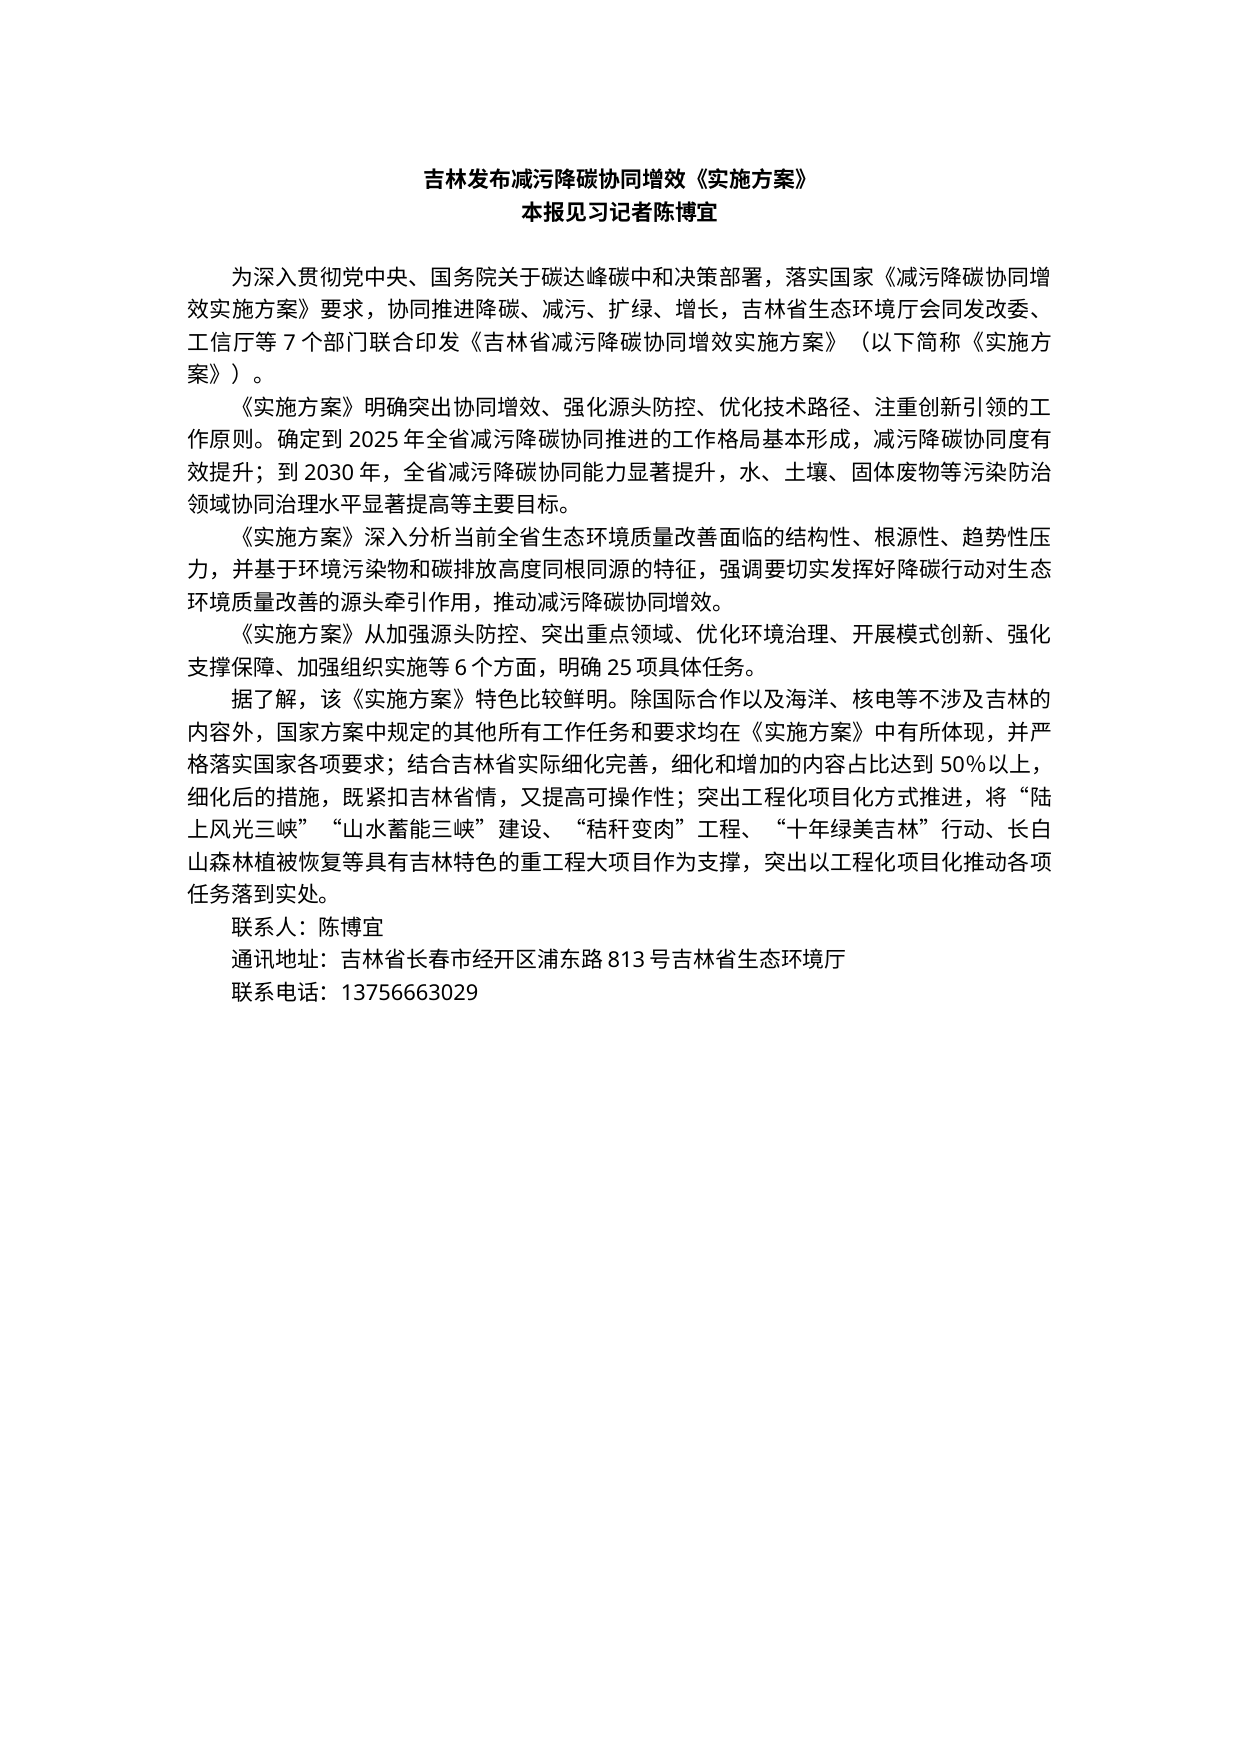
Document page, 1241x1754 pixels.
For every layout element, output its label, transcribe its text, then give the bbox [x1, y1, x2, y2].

text 据了解，该《实施方案》特色比较鲜明。除国际合作以及海洋、核电等不涉及吉林的内容外，国家方案中规定的其他所有工作任务和要求均在《实施方案》中有所体现，并严格落实国家各项要求；结合吉林省实际细化完善，细化和增加的内容占比达到50％以上，细化后的措施，既紧扣吉林省情，又提高可操作性；突出工程化项目化方式推进，将“陆上风光三峡”“山水蓄能三峡”建设、“秸秆变肉”工程、“十年绿美吉林”行动、长白山森林植被恢复等具有吉林特色的重工程大项目作为支撑，突出以工程化项目化推动各项任务落到实处。 [187, 682, 1053, 909]
text 本报见习记者陈博宜 [187, 194, 1053, 227]
text 吉林发布减污降碳协同增效《实施方案》 [187, 162, 1053, 194]
text 联系人：陈博宜 [187, 909, 1053, 942]
text 《实施方案》从加强源头防控、突出重点领域、优化环境治理、开展模式创新、强化支撑保障、加强组织实施等6个方面，明确25项具体任务。 [187, 617, 1053, 682]
text 为深入贯彻党中央、国务院关于碳达峰碳中和决策部署，落实国家《减污降碳协同增效实施方案》要求，协同推进降碳、减污、扩绿、增长，吉林省生态环境厅会同发改委、工信厅等7个部门联合印发《吉林省减污降碳协同增效实施方案》（以下简称《实施方案》）。 [187, 259, 1053, 389]
text 《实施方案》明确突出协同增效、强化源头防控、优化技术路径、注重创新引领的工作原则。确定到2025年全省减污降碳协同推进的工作格局基本形成，减污降碳协同度有效提升；到2030年，全省减污降碳协同能力显著提升，水、土壤、固体废物等污染防治领域协同治理水平显著提高等主要目标。 [187, 389, 1053, 519]
text 《实施方案》深入分析当前全省生态环境质量改善面临的结构性、根源性、趋势性压力，并基于环境污染物和碳排放高度同根同源的特征，强调要切实发挥好降碳行动对生态环境质量改善的源头牵引作用，推动减污降碳协同增效。 [187, 519, 1053, 617]
text 联系电话：13756663029 [187, 974, 1053, 1007]
text 通讯地址：吉林省长春市经开区浦东路813号吉林省生态环境厅 [187, 942, 1053, 974]
